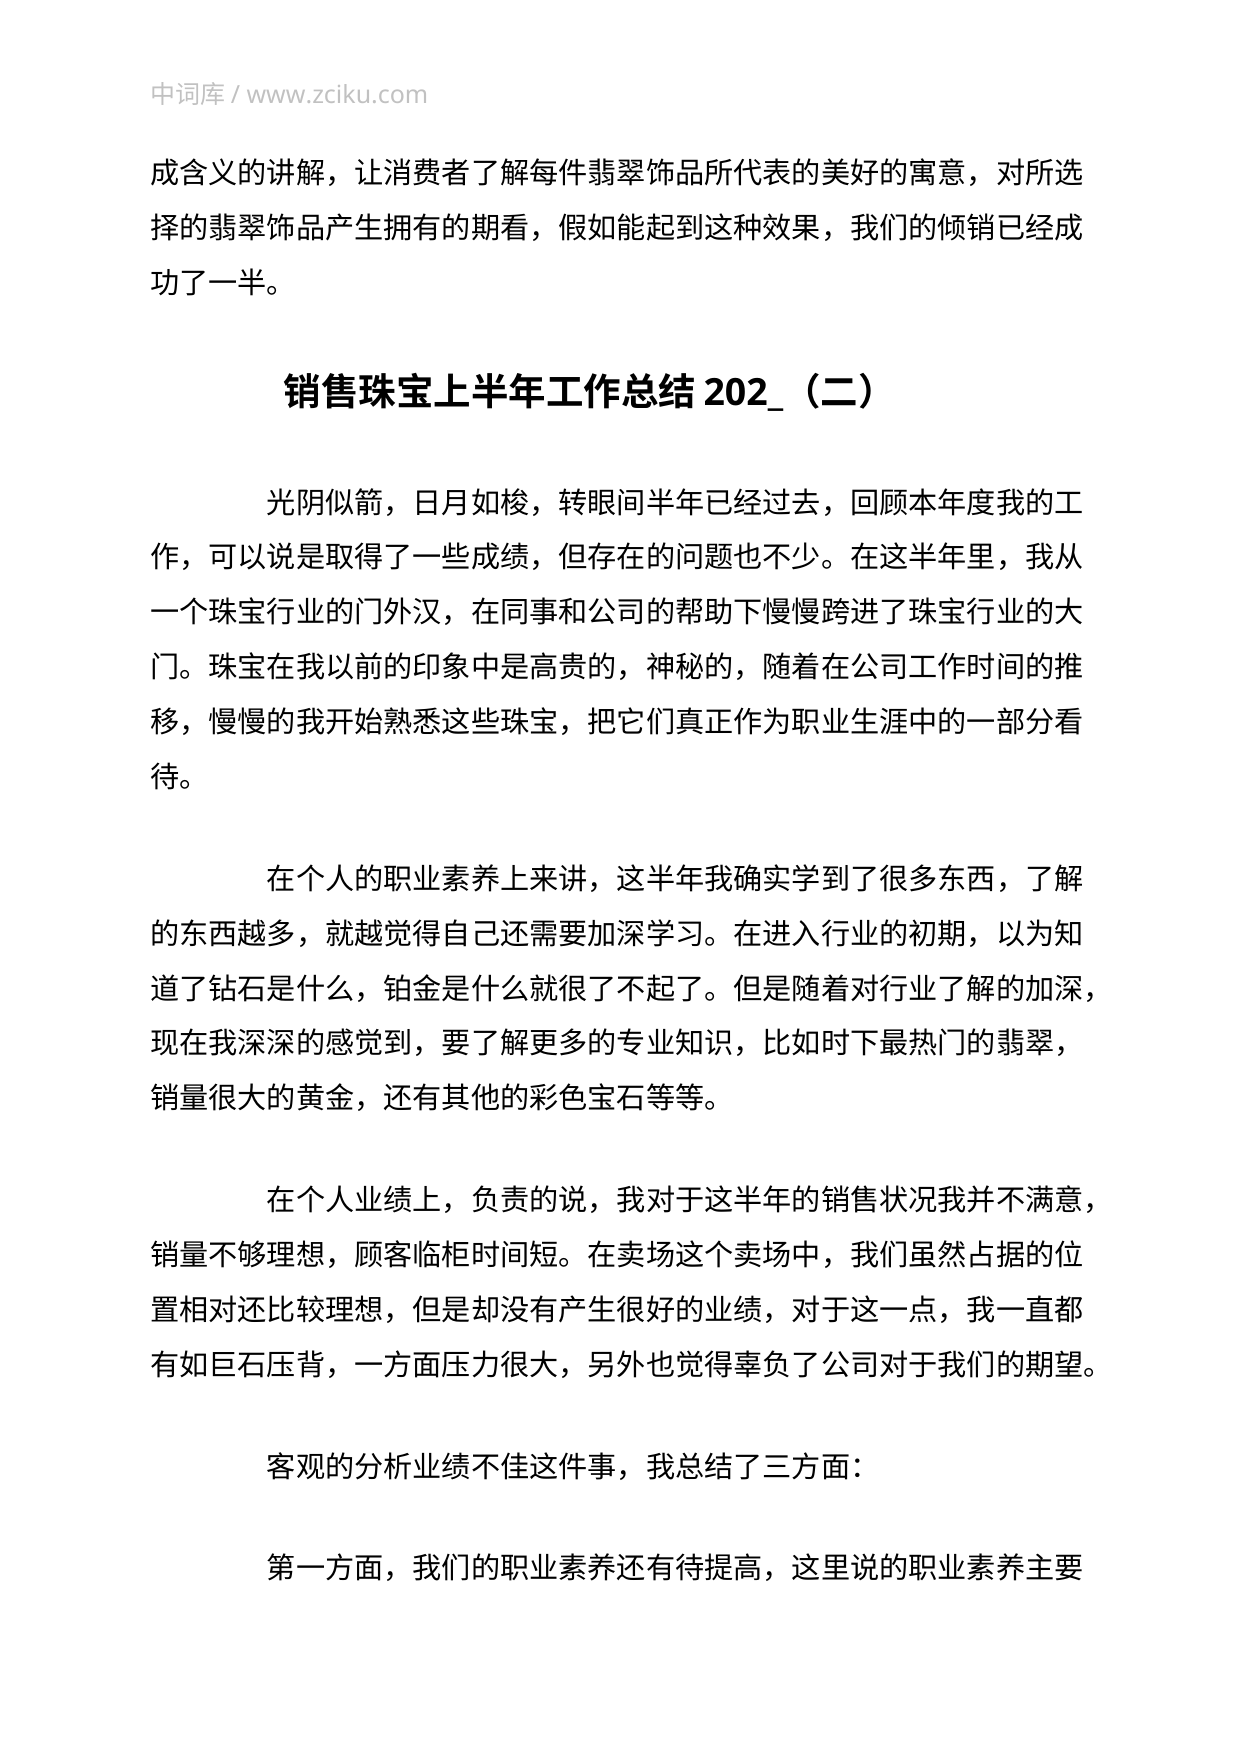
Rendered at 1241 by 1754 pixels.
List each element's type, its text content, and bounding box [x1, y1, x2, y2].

text 客观的分析业绩不佳这件事，我总结了三方面： [150, 1443, 1090, 1486]
text 在个人业绩上，负责的说，我对于这半年的销售状况我并不满意，销量不够理想，顾客临柜时间短。在卖场这个卖场中，我们虽然占据的位置相对还比较理想，但是却没有产生很好的业绩，对于这一点，我一直都有如巨石压背，一方面压力很大，另外也觉得辜负了公司对于我们的期望。 [150, 1177, 1090, 1384]
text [150, 1545, 1090, 1587]
text 在个人的职业素养上来讲，这半年我确实学到了很多东西，了解的东西越多，就越觉得自己还需要加深学习。在进入行业的初期，以为知道了钻石是什么，铂金是什么就很了不起了。但是随着对行业了解的加深，现在我深深的感觉到，要了解更多的专业知识，比如时下最热门的翡翠，销量很大的黄金，还有其他的彩色宝石等等。 [150, 855, 1090, 1117]
text 销售珠宝上半年工作总结202_（二） [150, 362, 1090, 416]
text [150, 150, 1090, 302]
text 光阴似箭，日月如梭，转眼间半年已经过去，回顾本年度我的工作，可以说是取得了一些成绩，但存在的问题也不少。在这半年里，我从一个珠宝行业的门外汉，在同事和公司的帮助下慢慢跨进了珠宝行业的大门。珠宝在我以前的印象中是高贵的，神秘的，随着在公司工作时间的推移，慢慢的我开始熟悉这些珠宝，把它们真正作为职业生涯中的一部分看待。 [150, 479, 1090, 796]
